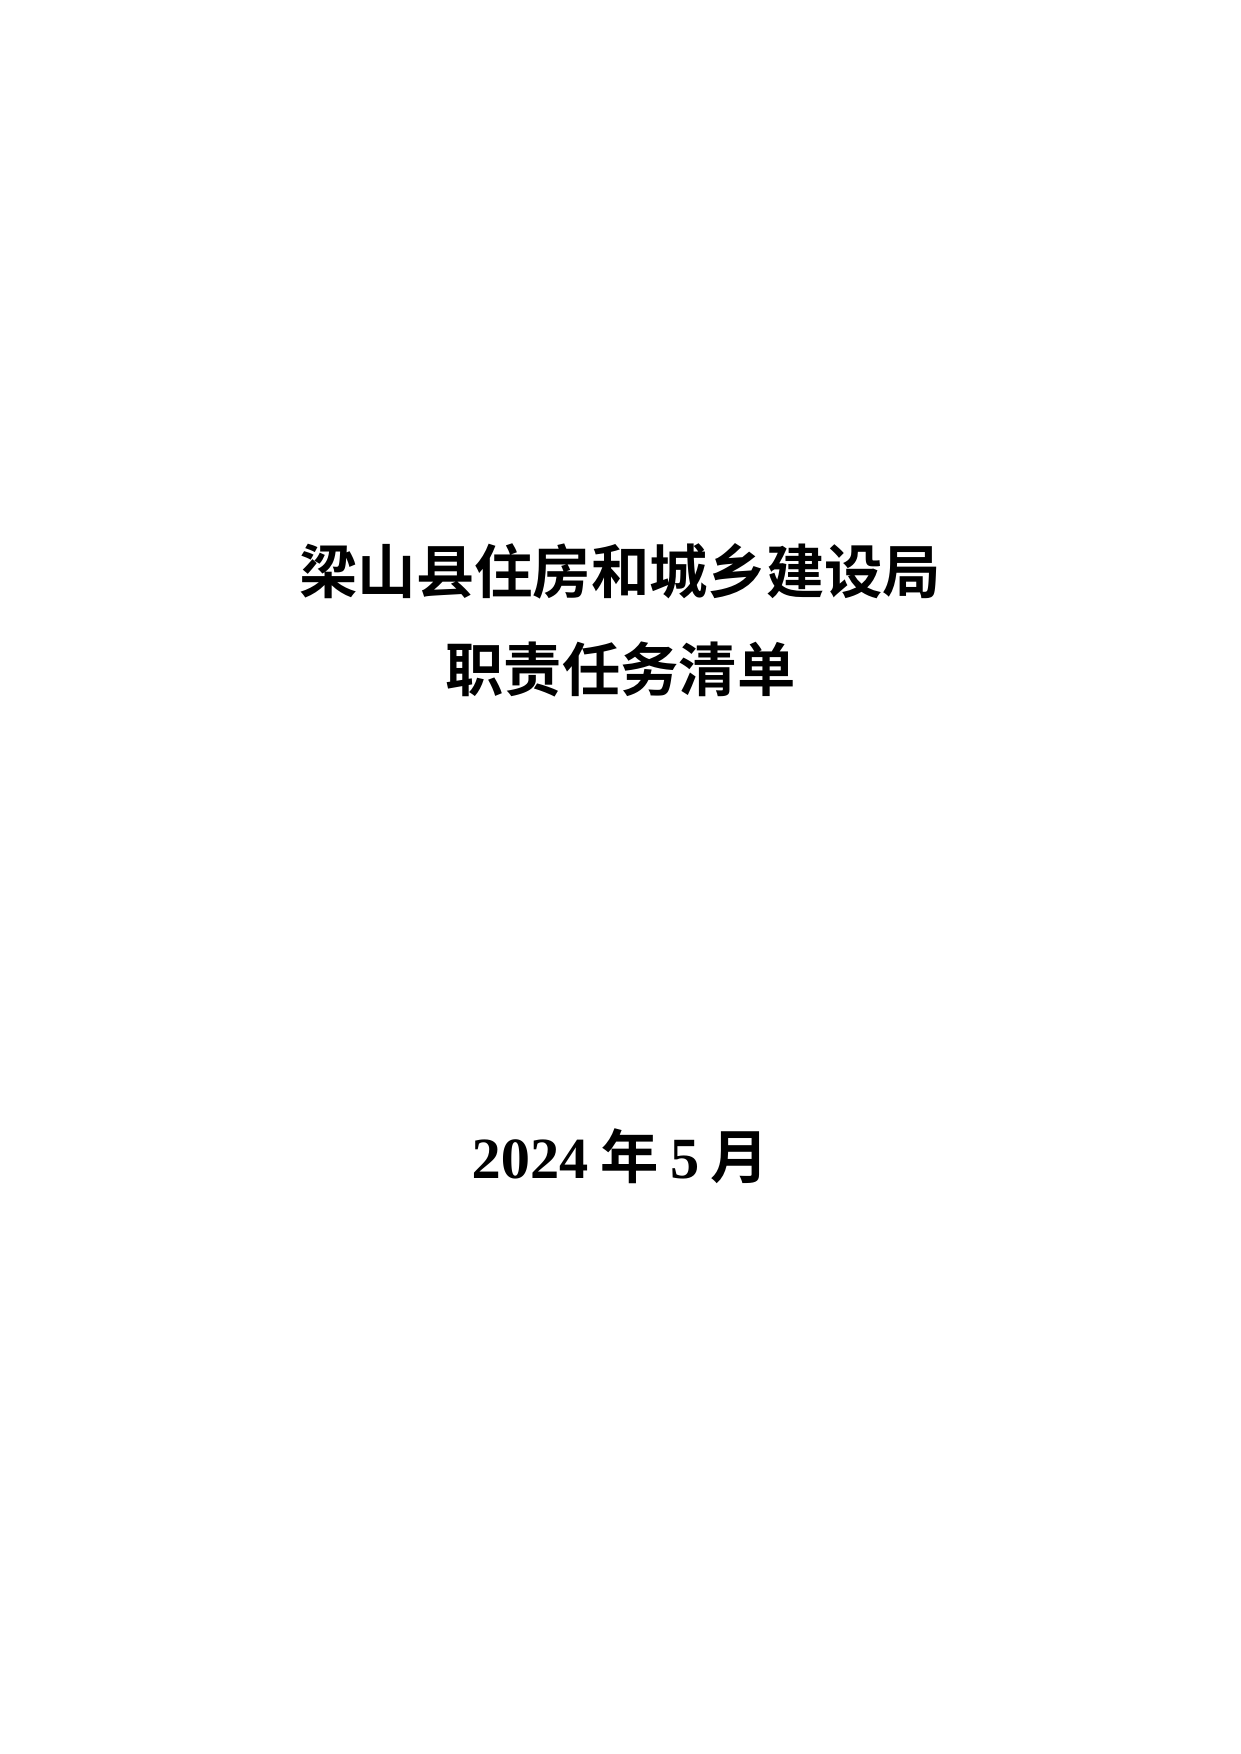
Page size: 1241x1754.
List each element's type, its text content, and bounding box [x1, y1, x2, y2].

text 职责任务清单 [187, 617, 1053, 714]
text 2024年5月 [187, 1104, 1053, 1202]
text 梁山县住房和城乡建设局 [187, 519, 1053, 617]
